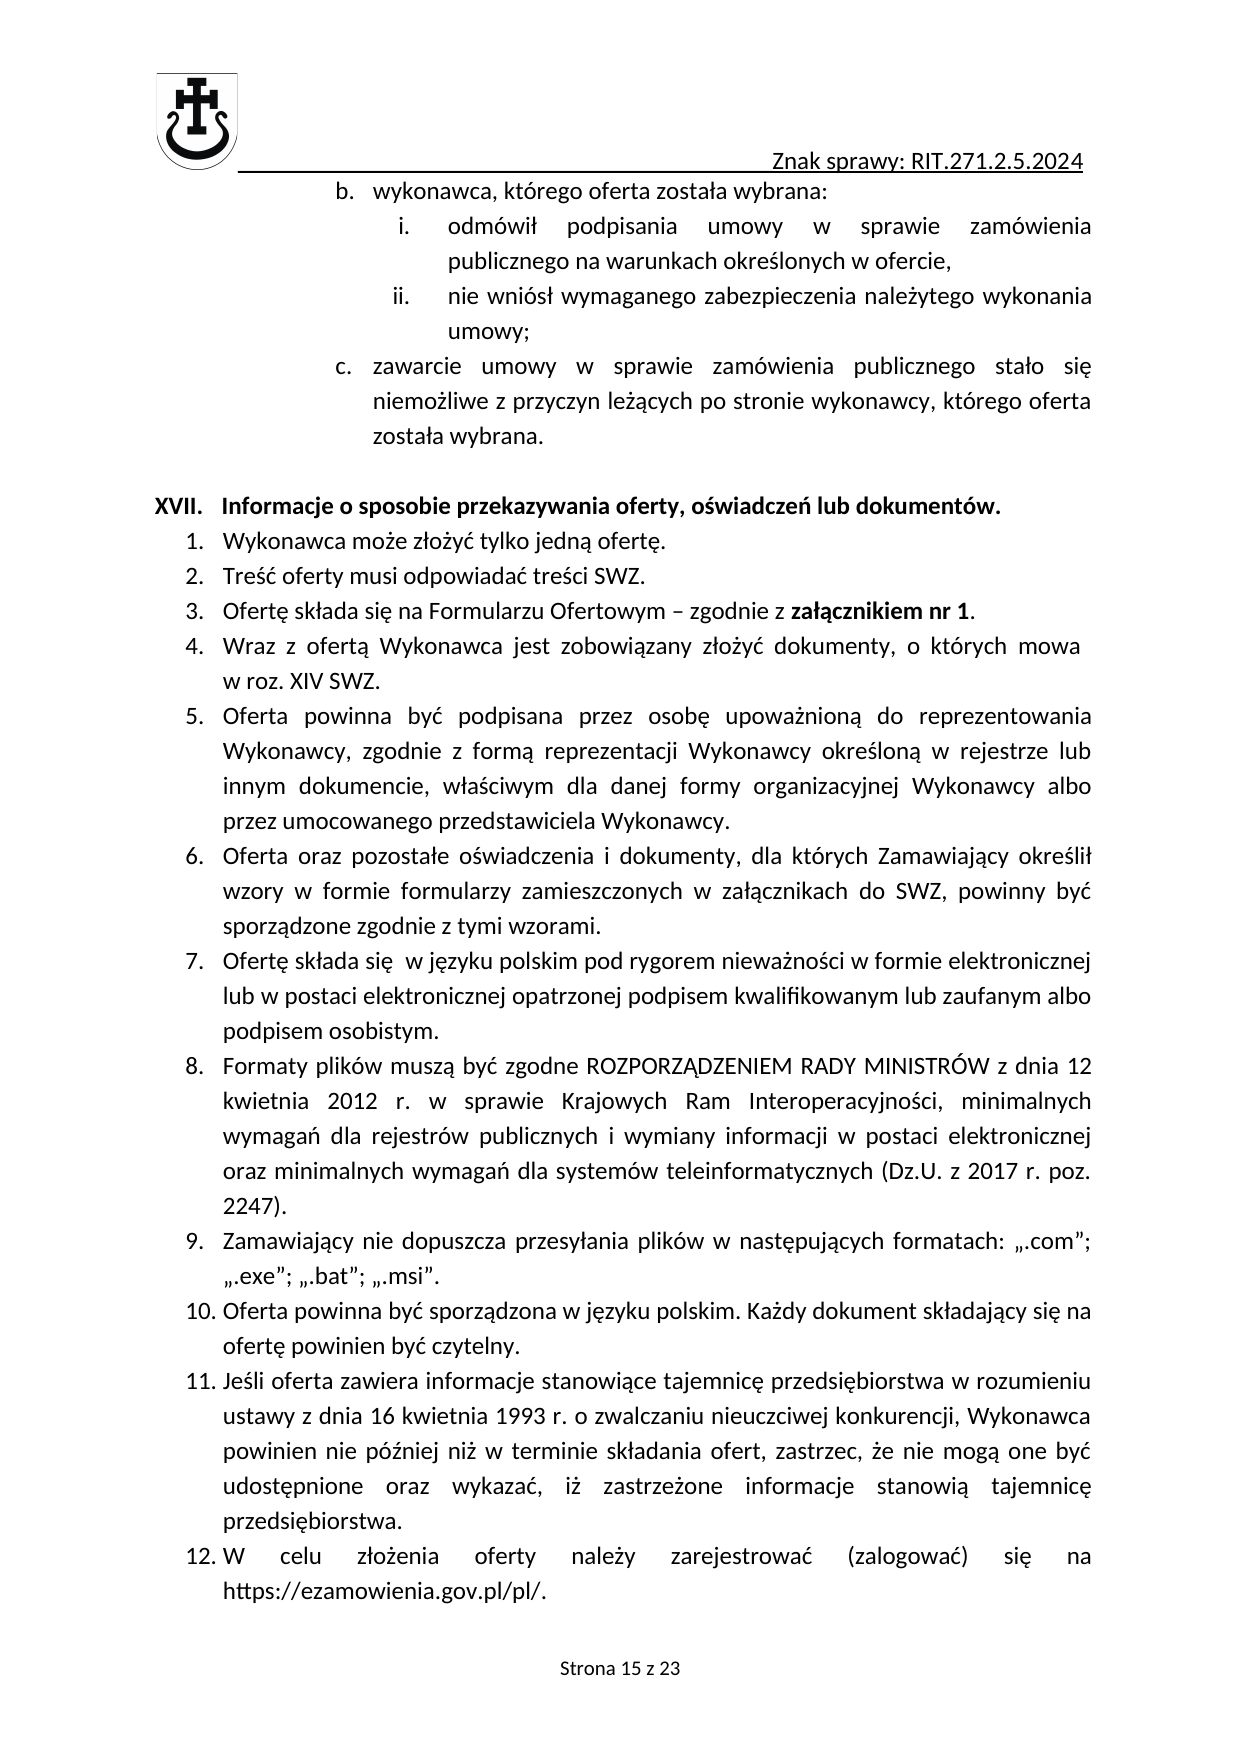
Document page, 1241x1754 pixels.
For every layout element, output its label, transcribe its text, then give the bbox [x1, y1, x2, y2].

list W celu złożenia oferty należy zarejestrować (zalogować) się na https://ezamowienia.gov.pl/pl/. [185, 1540, 1093, 1606]
list Wraz z ofertą Wykonawca jest zobowiązany złożyć dokumenty, o których mowa w roz. XIV SWZ. [185, 630, 1093, 696]
list Formaty plików muszą być zgodne ROZPORZĄDZENIEM RADY MINISTRÓW z dnia 12 kwietnia 2012 r. w sprawie Krajowych Ram Interoperacyjności, minimalnych wymagań dla rejestrów publicznych i wymiany informacji w postaci elektronicznej oraz minimalnych wymagań dla systemów teleinformatycznych (Dz.U. z 2017 r. poz. 2247). [185, 1050, 1093, 1221]
list Ofertę składa się na Formularzu Ofertowym – zgodnie z załącznikiem nr 1. [185, 595, 1093, 626]
list Jeśli oferta zawiera informacje stanowiące tajemnicę przedsiębiorstwa w rozumieniu ustawy z dnia 16 kwietnia 1993 r. o zwalczaniu nieuczciwej konkurencji, Wykonawca powinien nie później niż w terminie składania ofert, zastrzec, że nie mogą one być udostępnione oraz wykazać, iż zastrzeżone informacje stanowią tajemnicę przedsiębiorstwa. [185, 1365, 1093, 1536]
list wykonawca, którego oferta została wybrana: [335, 175, 1093, 206]
list Oferta oraz pozostałe oświadczenia i dokumenty, dla których Zamawiający określił wzory w formie formularzy zamieszczonych w załącznikach do SWZ, powinny być sporządzone zgodnie z tymi wzorami. [185, 840, 1093, 941]
picture [156, 73, 238, 170]
list nie wniósł wymaganego zabezpieczenia należytego wykonania umowy; [410, 280, 1093, 346]
list Zamawiający nie dopuszcza przesyłania plików w następujących formatach: „.com”; „.exe”; „.bat”; „.msi”. [185, 1225, 1093, 1291]
list Treść oferty musi odpowiadać treści SWZ. [185, 560, 1093, 591]
list zawarcie umowy w sprawie zamówienia publicznego stało się niemożliwe z przyczyn leżących po stronie wykonawcy, którego oferta została wybrana. [335, 350, 1093, 451]
list odmówił podpisania umowy w sprawie zamówienia publicznego na warunkach określonych w ofercie, [410, 210, 1093, 276]
list Wykonawca może złożyć tylko jedną ofertę. [185, 525, 1093, 556]
list Ofertę składa się w języku polskim pod rygorem nieważności w formie elektronicznej lub w postaci elektronicznej opatrzonej podpisem kwalifikowanym lub zaufanym albo podpisem osobistym. [185, 945, 1093, 1046]
list Oferta powinna być podpisana przez osobę upoważnioną do reprezentowania Wykonawcy, zgodnie z formą reprezentacji Wykonawcy określoną w rejestrze lub innym dokumencie, właściwym dla danej formy organizacyjnej Wykonawcy albo przez umocowanego przedstawiciela Wykonawcy. [185, 700, 1093, 836]
list Informacje o sposobie przekazywania oferty, oświadczeń lub dokumentów. [154, 490, 1093, 521]
list Oferta powinna być sporządzona w języku polskim. Każdy dokument składający się na ofertę powinien być czytelny. [185, 1295, 1093, 1361]
